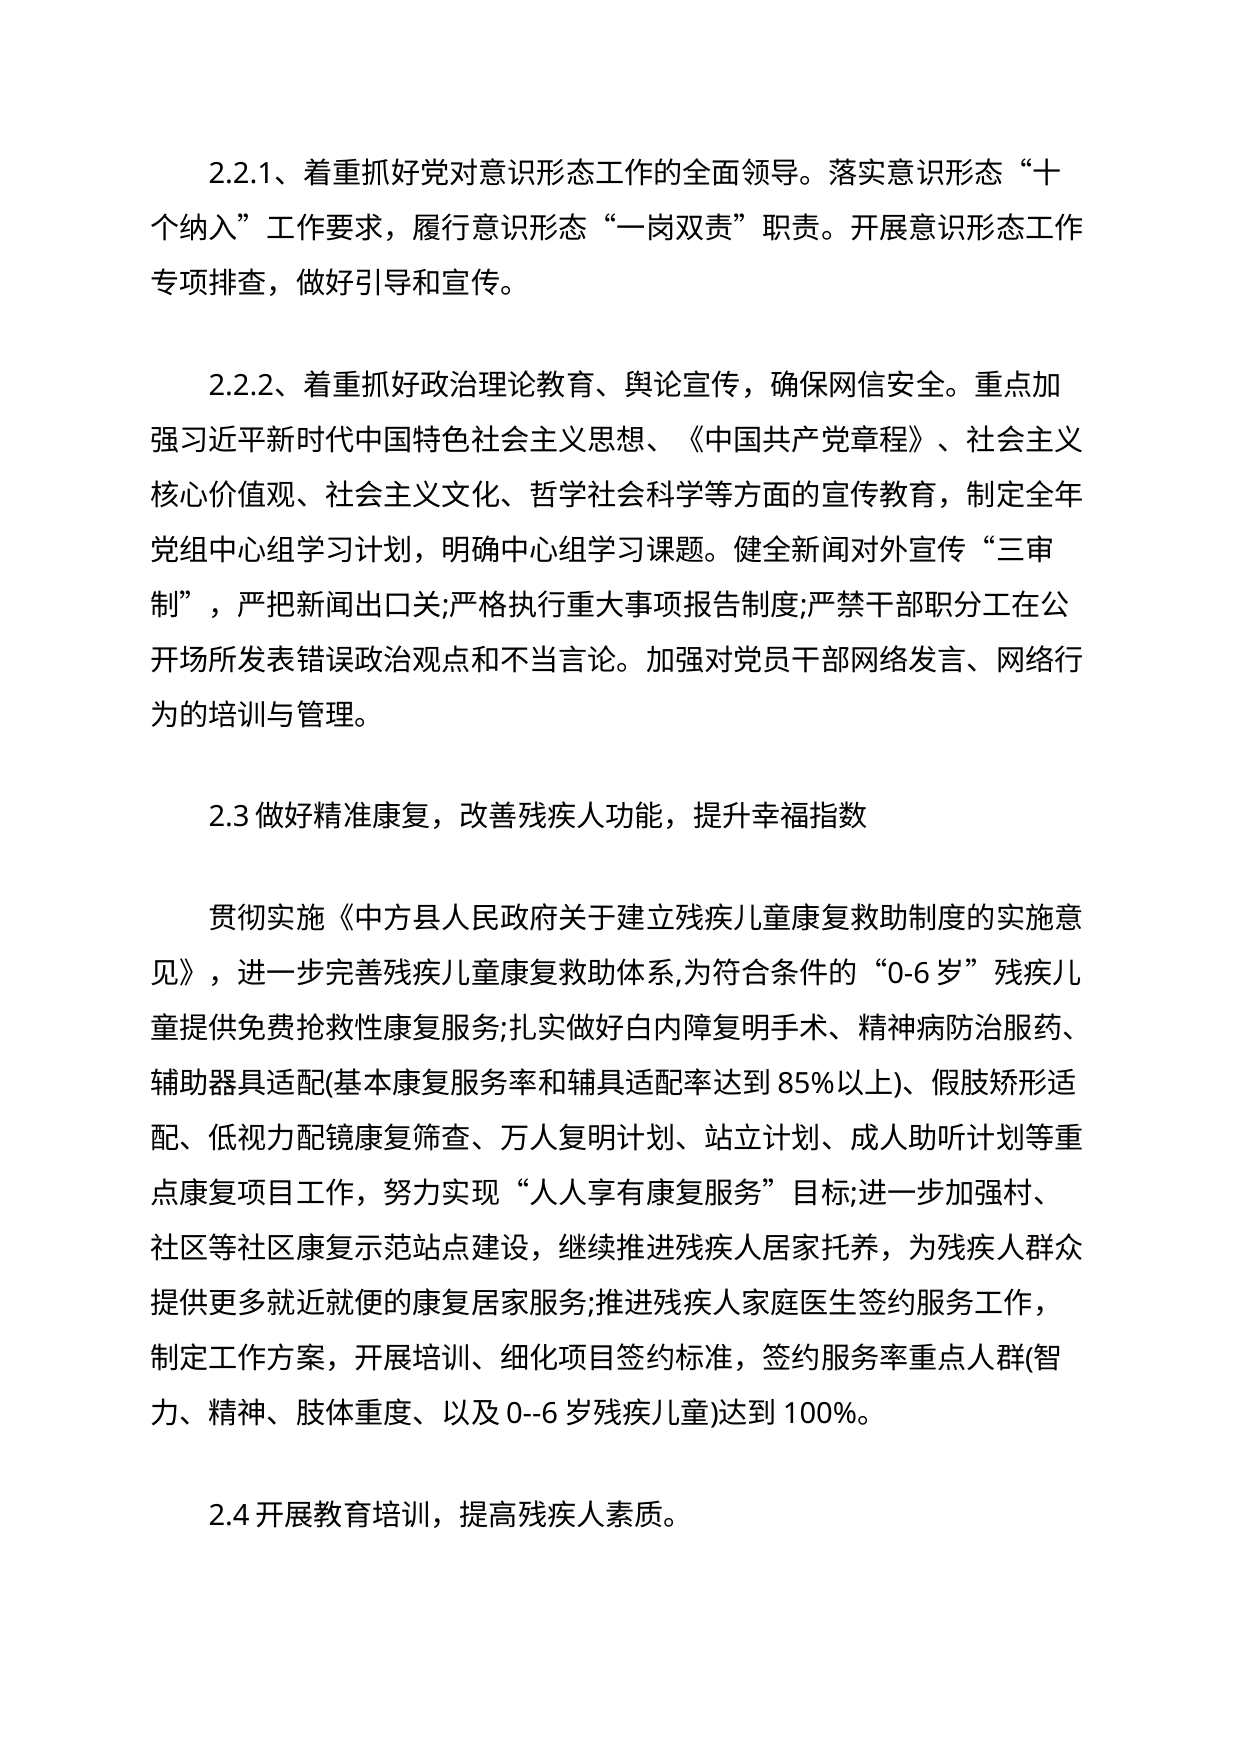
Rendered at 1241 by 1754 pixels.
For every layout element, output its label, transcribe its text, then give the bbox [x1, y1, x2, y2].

text 2.2.2、着重抓好政治理论教育、舆论宣传，确保网信安全。重点加强习近平新时代中国特色社会主义思想、《中国共产党章程》、社会主义核心价值观、社会主义文化、哲学社会科学等方面的宣传教育，制定全年党组中心组学习计划，明确中心组学习课题。健全新闻对外宣传“三审制”，严把新闻出口关;严格执行重大事项报告制度;严禁干部职分工在公开场所发表错误政治观点和不当言论。加强对党员干部网络发言、网络行为的培训与管理。 [150, 362, 1090, 733]
text 2.2.1、着重抓好党对意识形态工作的全面领导。落实意识形态“十个纳入”工作要求，履行意识形态“一岗双责”职责。开展意识形态工作专项排查，做好引导和宣传。 [150, 150, 1090, 302]
text 2.3做好精准康复，改善残疾人功能，提升幸福指数 [150, 793, 1090, 835]
text 2.4开展教育培训，提高残疾人素质。 [150, 1492, 1090, 1534]
text 贯彻实施《中方县人民政府关于建立残疾儿童康复救助制度的实施意见》，进一步完善残疾儿童康复救助体系,为符合条件的“0-6岁”残疾儿童提供免费抢救性康复服务;扎实做好白内障复明手术、精神病防治服药、辅助器具适配(基本康复服务率和辅具适配率达到85%以上)、假肢矫形适配、低视力配镜康复筛查、万人复明计划、站立计划、成人助听计划等重点康复项目工作，努力实现“人人享有康复服务”目标;进一步加强村、社区等社区康复示范站点建设，继续推进残疾人居家托养，为残疾人群众提供更多就近就便的康复居家服务;推进残疾人家庭医生签约服务工作，制定工作方案，开展培训、细化项目签约标准，签约服务率重点人群(智力、精神、肢体重度、以及0--6岁残疾儿童)达到100%。 [150, 895, 1090, 1432]
